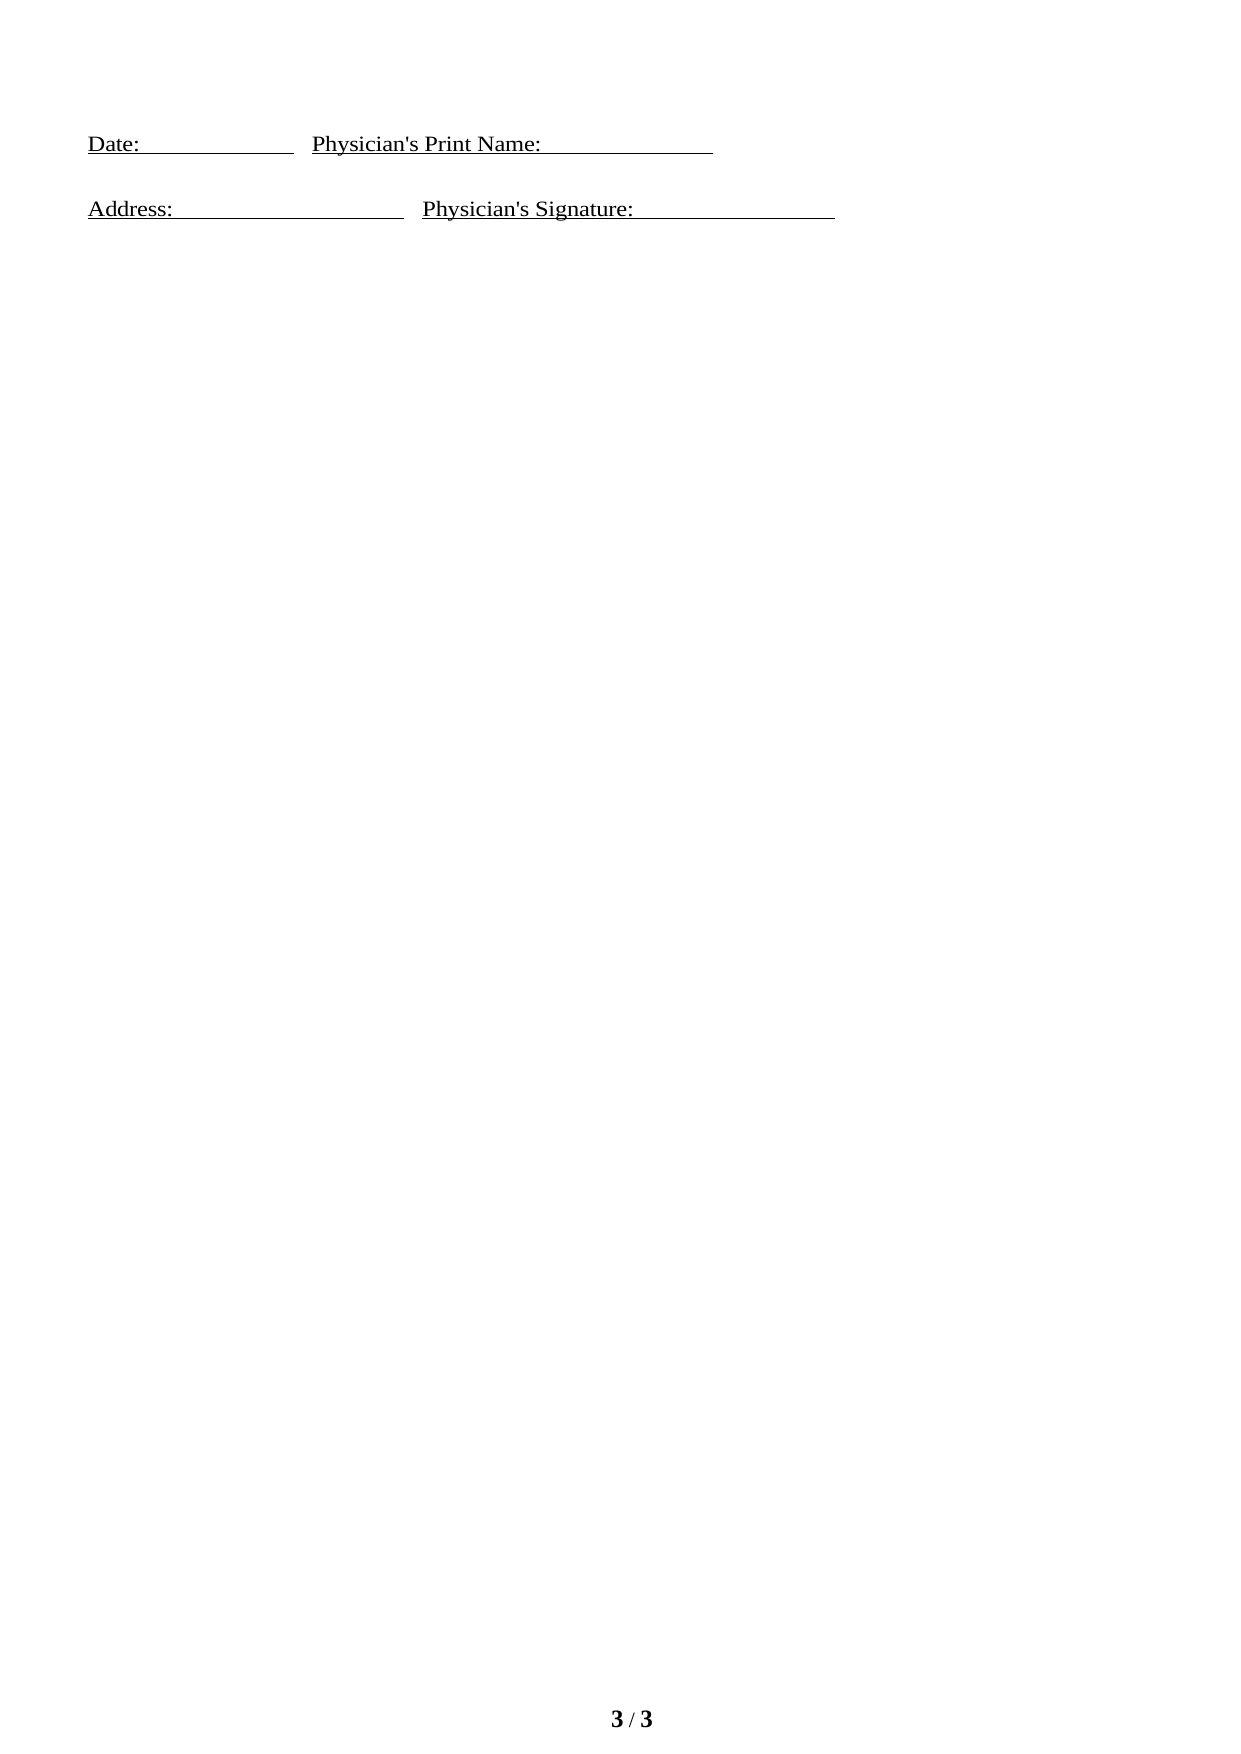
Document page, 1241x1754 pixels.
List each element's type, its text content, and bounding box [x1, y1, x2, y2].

text Date: Physician's Print Name: [87, 131, 1170, 156]
text Address: Physician's Signature: [87, 196, 1170, 221]
